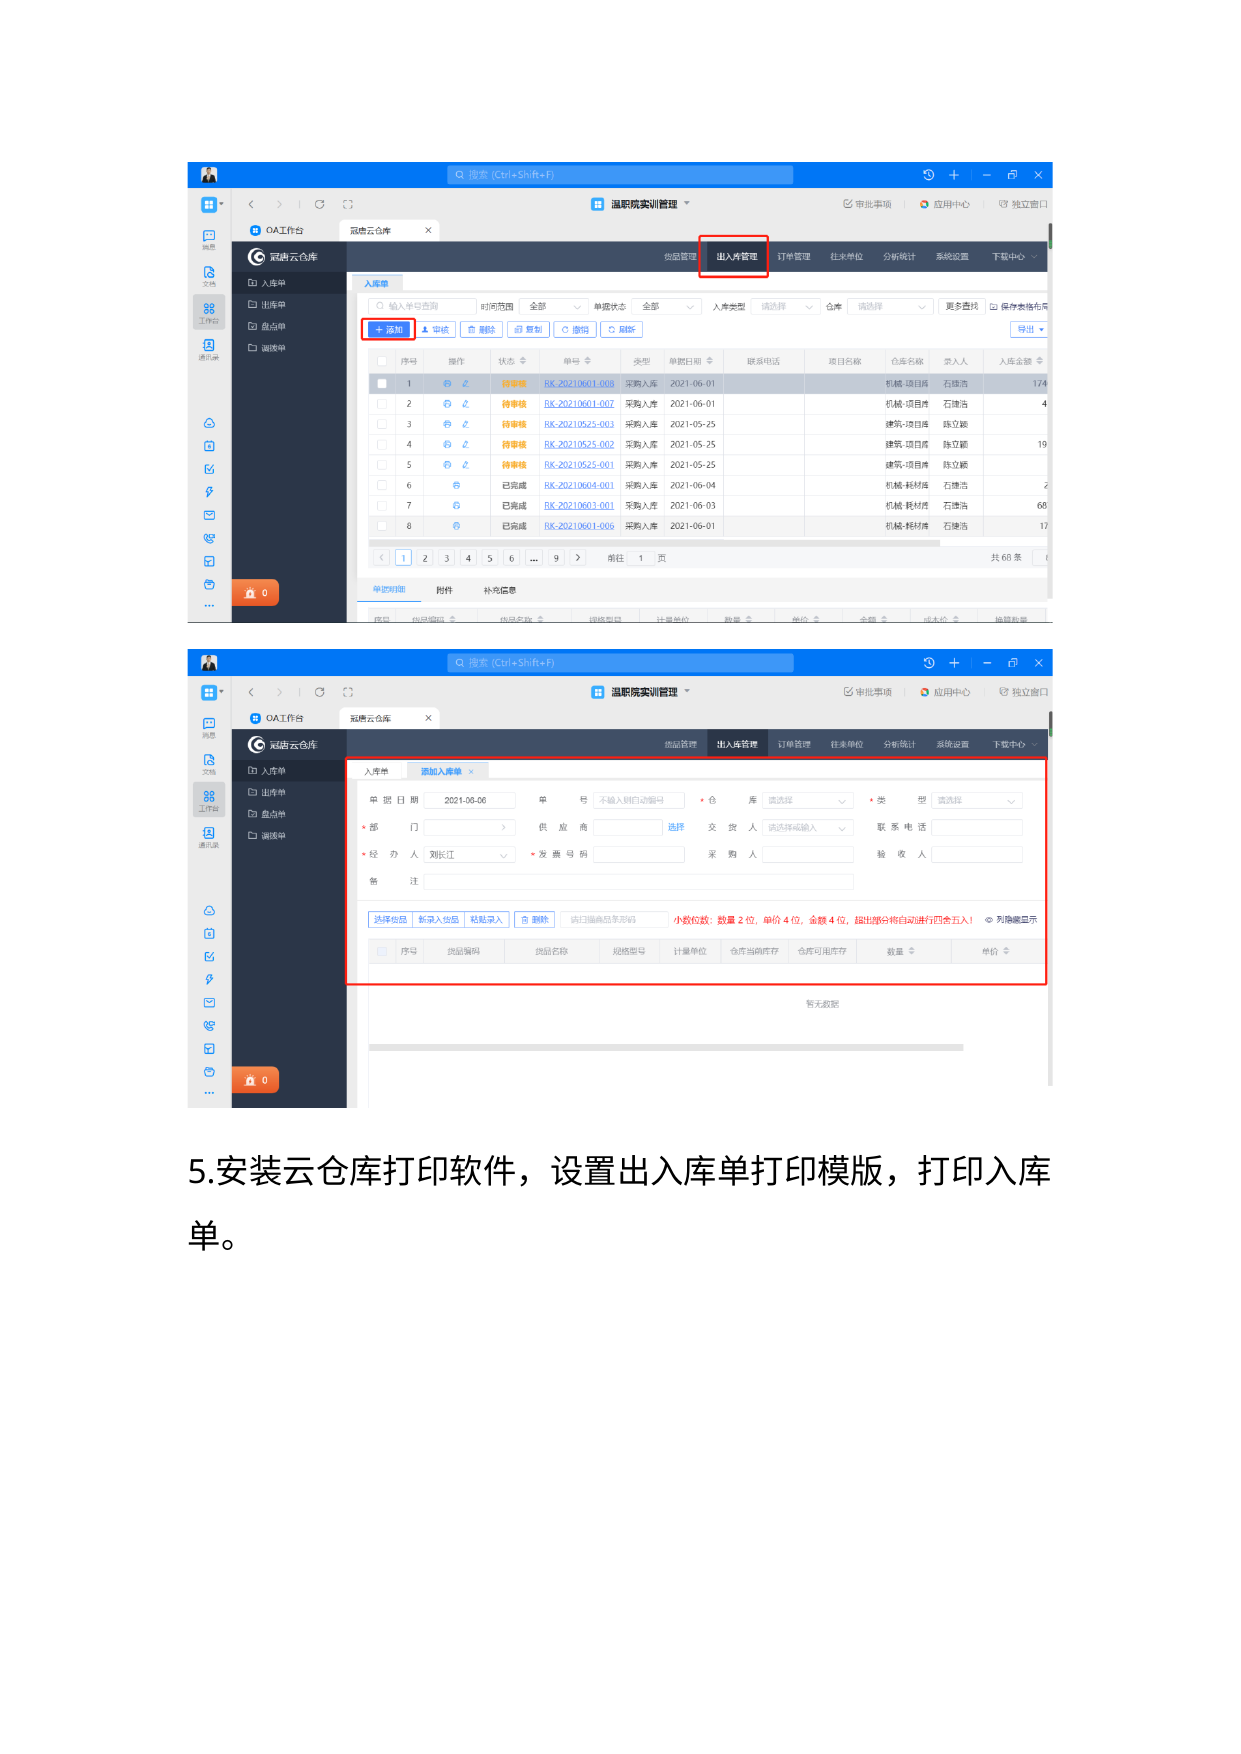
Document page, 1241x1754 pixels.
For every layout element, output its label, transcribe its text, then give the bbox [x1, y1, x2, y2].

picture [187, 649, 1053, 1108]
text 5.安装云仓库打印软件，设置出入库单打印模版，打印入库单。 [187, 1137, 1053, 1267]
picture [187, 162, 1053, 623]
